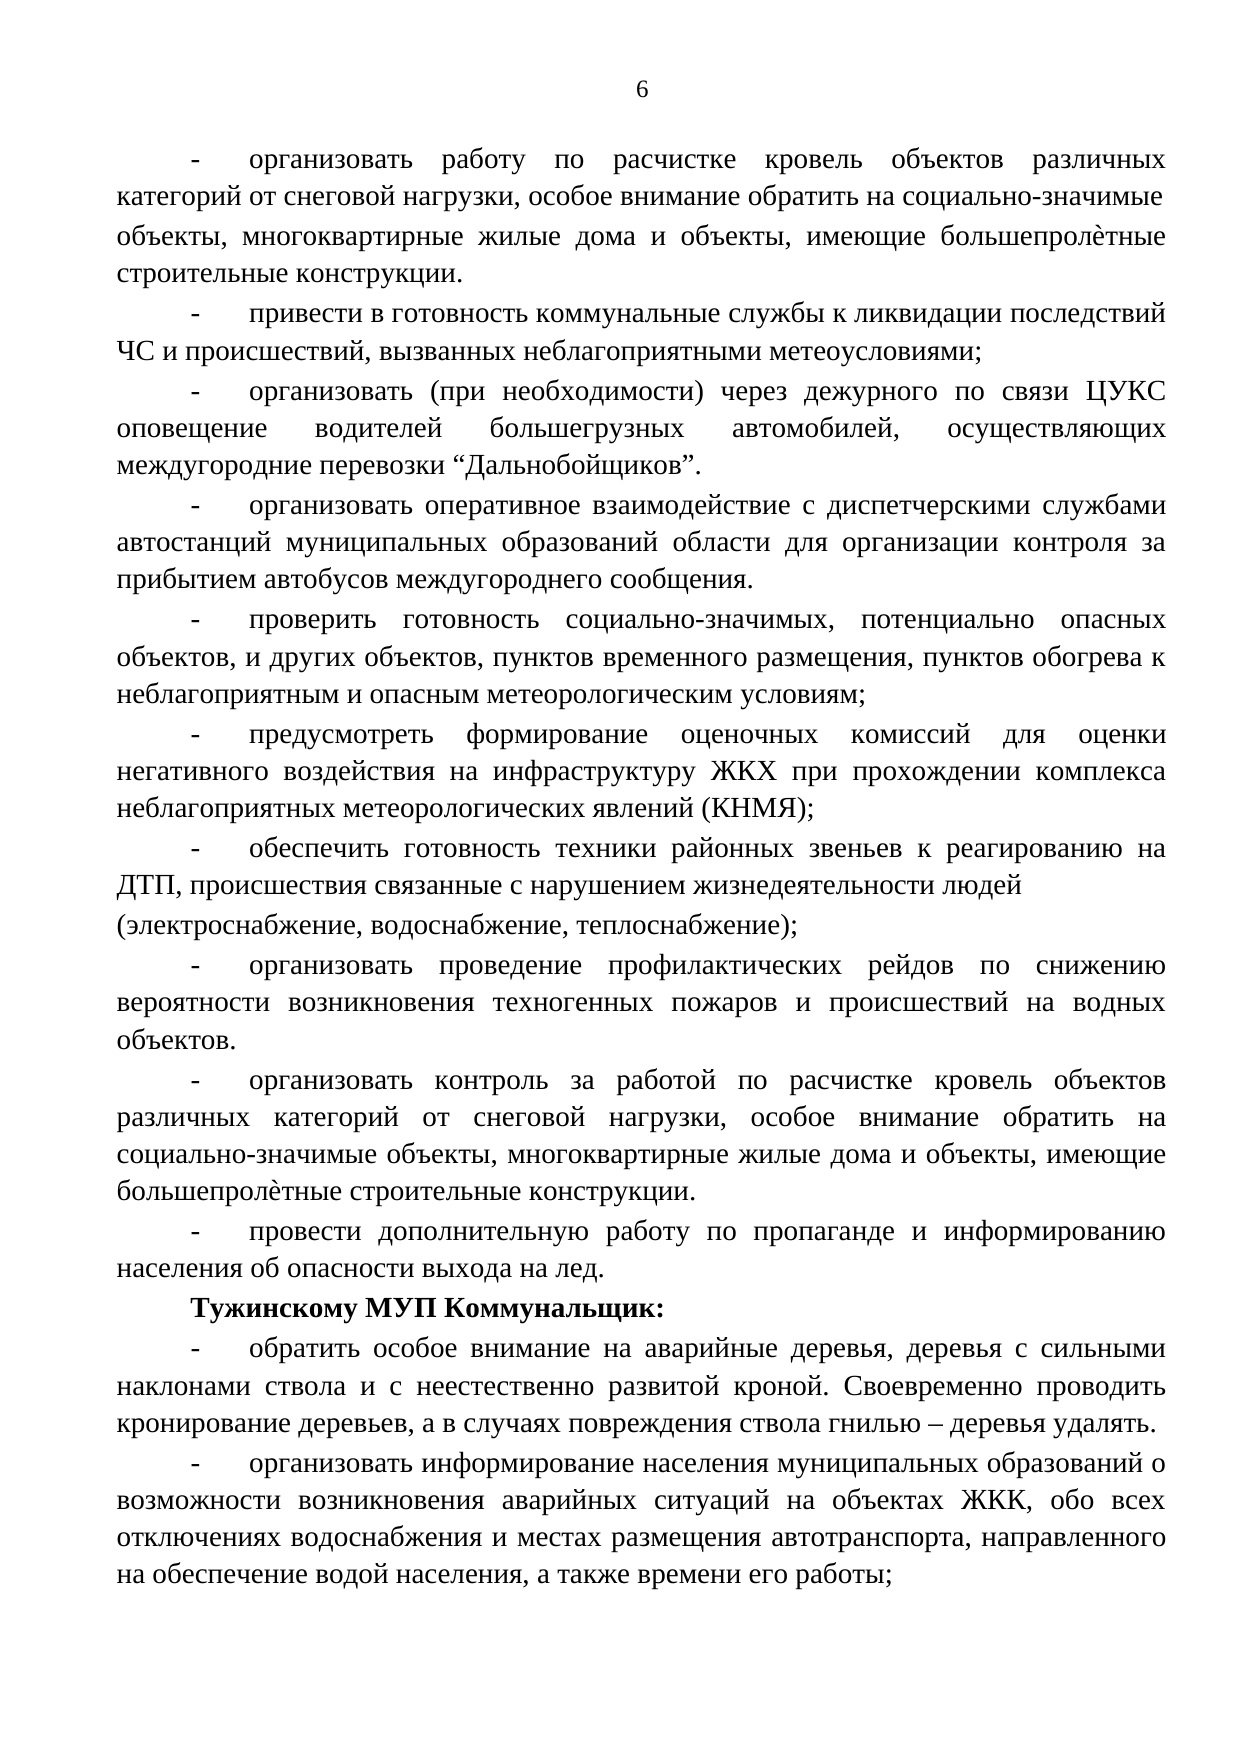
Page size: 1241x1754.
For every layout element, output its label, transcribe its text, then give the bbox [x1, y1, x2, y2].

list предусмотреть формирование оценочных комиссий для оценки негативного воздействия на инфраструктуру ЖКХ при прохождении комплекса неблагоприятных метеорологических явлений (КНМЯ); [116, 716, 1167, 824]
list организовать проведение профилактических рейдов по снижению вероятности возникновения техногенных пожаров и происшествий на водных объектов. [116, 947, 1167, 1055]
list провести дополнительную работу по пропаганде и информированию населения об опасности выхода на лед. [116, 1213, 1167, 1284]
text (электроснабжение, водоснабжение, теплоснабжение); [116, 907, 1167, 941]
list организовать контроль за работой по расчистке кровель объектов различных категорий от снеговой нагрузки, особое внимание обратить на социально-значимые объекты, многоквартирные жилые дома и объекты, имеющие большепролѐтные строительные конструкции. [116, 1062, 1167, 1207]
list организовать оперативное взаимодействие с диспетчерскими службами автостанций муниципальных образований области для организации контроля за прибытием автобусов междугороднего сообщения. [116, 487, 1167, 595]
list организовать информирование населения муниципальных образований о возможности возникновения аварийных ситуаций на объектах ЖКК, обо всех отключениях водоснабжения и местах размещения автотранспорта, направленного на обеспечение водой населения, а также времени его работы; [116, 1445, 1167, 1590]
text объекты, многоквартирные жилые дома и объекты, имеющие большепролѐтные строительные конструкции. [116, 218, 1167, 289]
list организовать (при необходимости) через дежурного по связи ЦУКС оповещение водителей большегрузных автомобилей, осуществляющих междугородние перевозки “Дальнобойщиков”. [116, 373, 1167, 481]
list проверить готовность социально-значимых, потенциально опасных объектов, и других объектов, пунктов временного размещения, пунктов обогрева к неблагоприятным и опасным метеорологическим условиям; [116, 601, 1167, 709]
list обеспечить готовность техники районных звеньев к реагированию на ДТП, происшествия связанные с нарушением жизнедеятельности людей [116, 830, 1167, 901]
list обратить особое внимание на аварийные деревья, деревья с сильными наклонами ствола и с неестественно развитой кроной. Своевременно проводить кронирование деревьев, а в случаях повреждения ствола гнилью – деревья удалять. [116, 1330, 1167, 1438]
text Тужинскому МУП Коммунальщик: [190, 1291, 1097, 1324]
list привести в готовность коммунальные службы к ликвидации последствий ЧС и происшествий, вызванных неблагоприятными метеоусловиями; [116, 296, 1167, 366]
list организовать работу по расчистке кровель объектов различных категорий от снеговой нагрузки, особое внимание обратить на социально-значимые [116, 141, 1167, 212]
